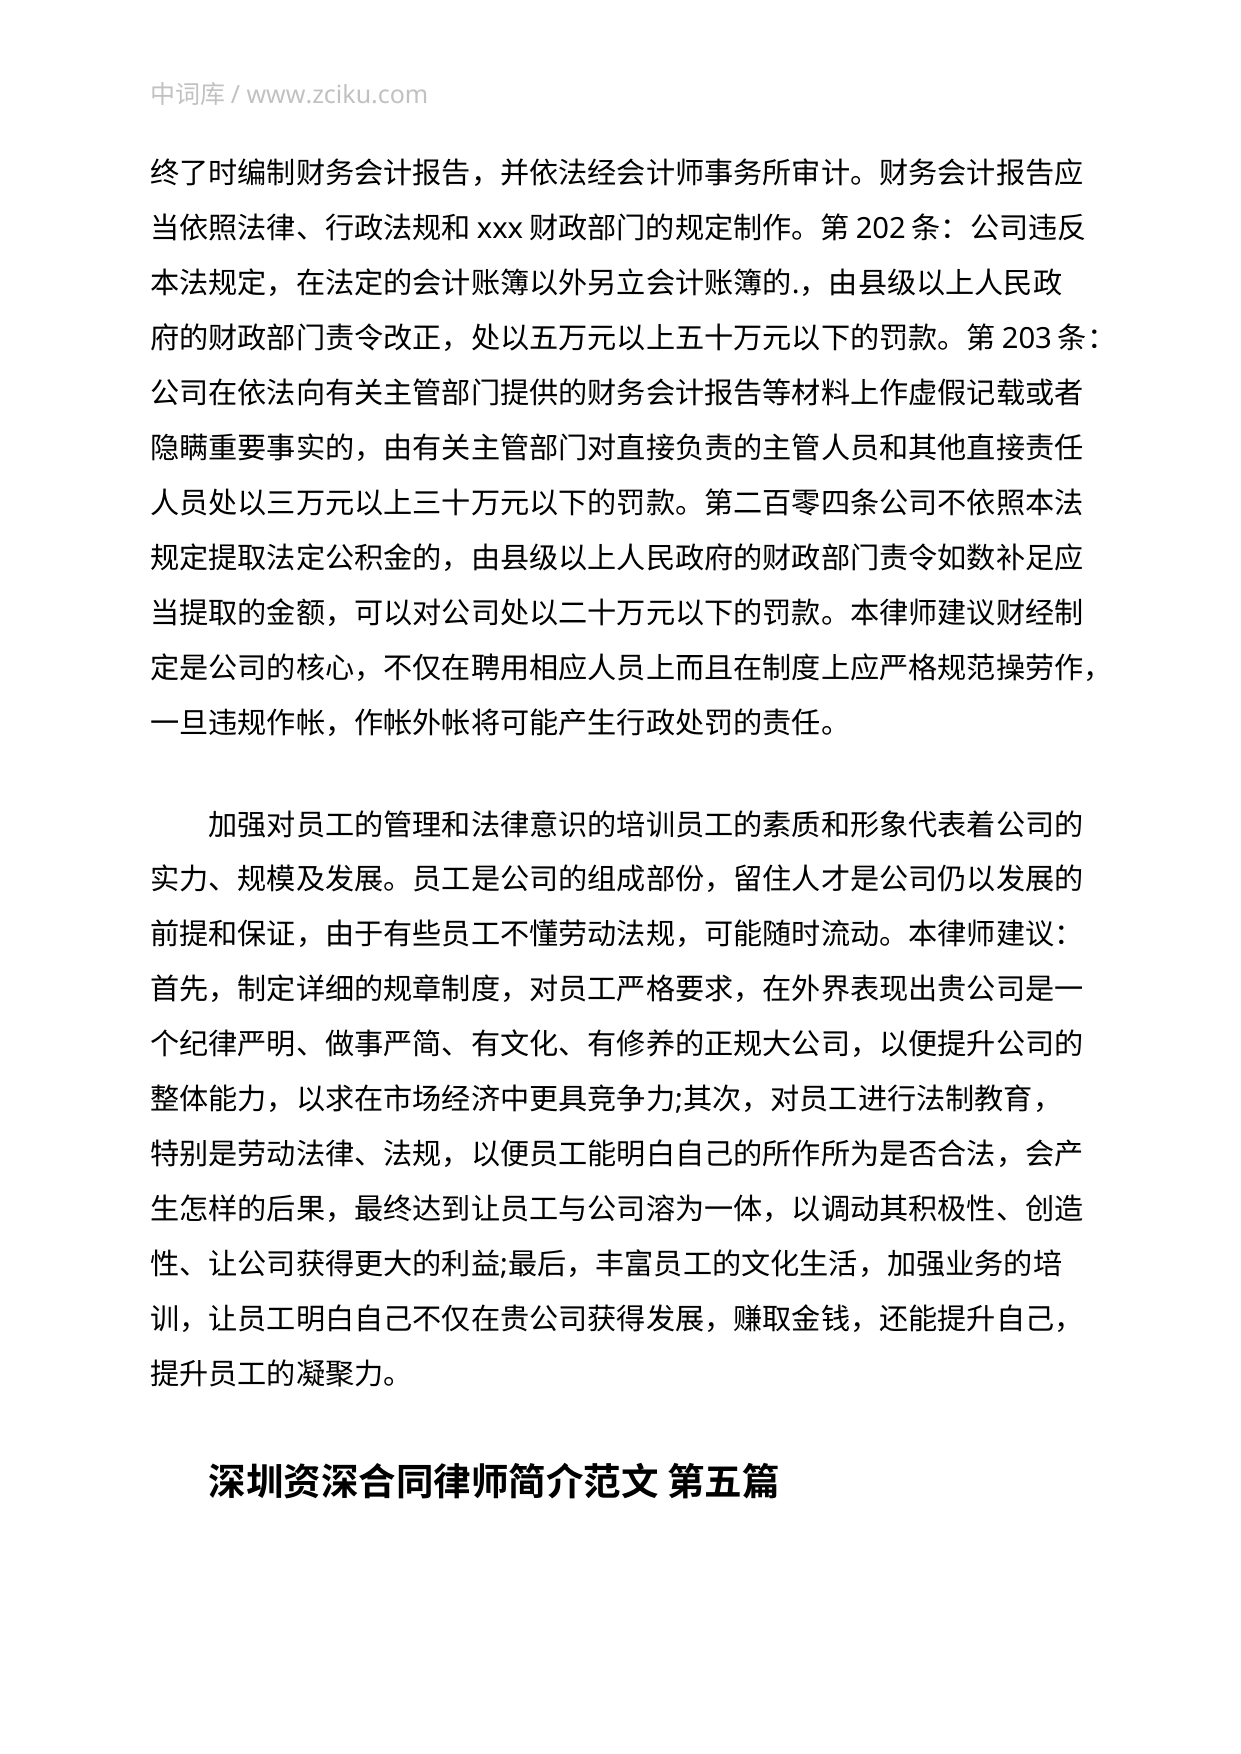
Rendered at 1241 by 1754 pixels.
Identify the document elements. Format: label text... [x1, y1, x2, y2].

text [150, 150, 1090, 742]
text 深圳资深合同律师简介范文 第五篇 [150, 1452, 1090, 1506]
text 加强对员工的管理和法律意识的培训员工的素质和形象代表着公司的实力、规模及发展。员工是公司的组成部份，留住人才是公司仍以发展的前提和保证，由于有些员工不懂劳动法规，可能随时流动。本律师建议：首先，制定详细的规章制度，对员工严格要求，在外界表现出贵公司是一个纪律严明、做事严简、有文化、有修养的正规大公司，以便提升公司的整体能力，以求在市场经济中更具竞争力;其次，对员工进行法制教育，特别是劳动法律、法规，以便员工能明白自己的所作所为是否合法，会产生怎样的后果，最终达到让员工与公司溶为一体，以调动其积极性、创造性、让公司获得更大的利益;最后，丰富员工的文化生活，加强业务的培训，让员工明白自己不仅在贵公司获得发展，赚取金钱，还能提升自己，提升员工的凝聚力。 [150, 801, 1090, 1392]
